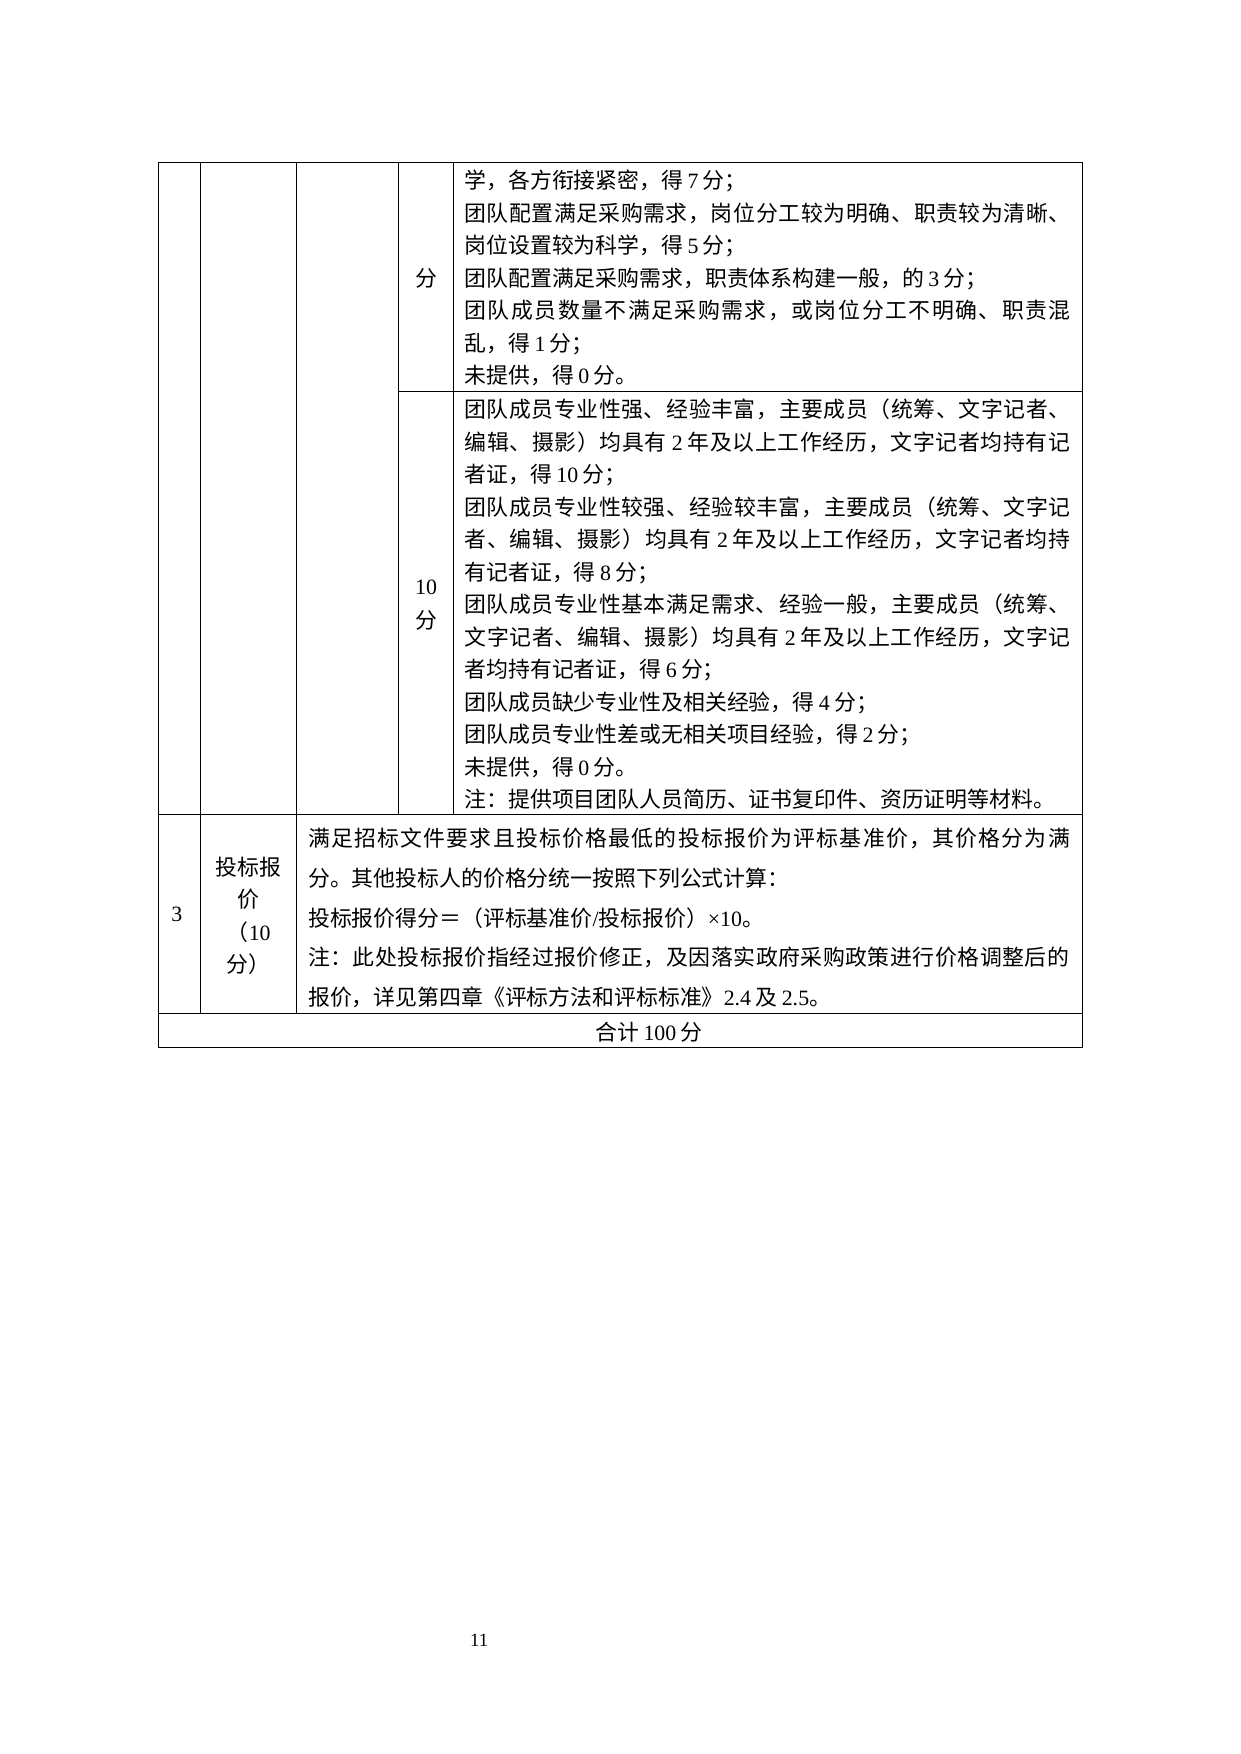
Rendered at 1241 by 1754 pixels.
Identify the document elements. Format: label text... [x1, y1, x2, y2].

table_cell 7分 [399, 163, 453, 391]
table_cell 3 [159, 815, 200, 1013]
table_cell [454, 163, 1082, 391]
table_cell 合计100分 [159, 1014, 1082, 1047]
table_cell 满足招标文件要求且投标价格最低的投标报价为评标基准价，其价格分为满分。其他投标人的价格分统一按照下列公式计算： 投标报价得分＝（评标基准价/投标报价）×10。 注：此处投标报价指经过报价修正，及因落实政府采购政策进行价格调整后的报价，详见第四章《评标方法和评标标准》2.4及2.5。 [297, 815, 1082, 1013]
table_cell 团队成员专业性强、经验丰富，主要成员（统筹、文字记者、编辑、摄影）均具有2年及以上工作经历，文字记者均持有记者证，得10分； 团队成员专业性较强、经验较丰富，主要成员（统筹、文字记者、编辑、摄影）均具有2年及以上工作经历，文字记者均持有记者证，得8分； 团队成员专业性基本满足需求、经验一般，主要成员（统筹、文字记者、编辑、摄影）均具有2年及以上工作经历，文字记者均持有记者证，得6分； 团队成员缺少专业性及相关经验，得4分； 团队成员专业性差或无相关项目经验，得2分； 未提供，得0分。 注：提供项目团队人员简历、证书复印件、资历证明等材料。 [454, 392, 1082, 814]
table_cell 10分 [399, 392, 453, 814]
table_cell 投标报价 （10分） [201, 815, 296, 1013]
